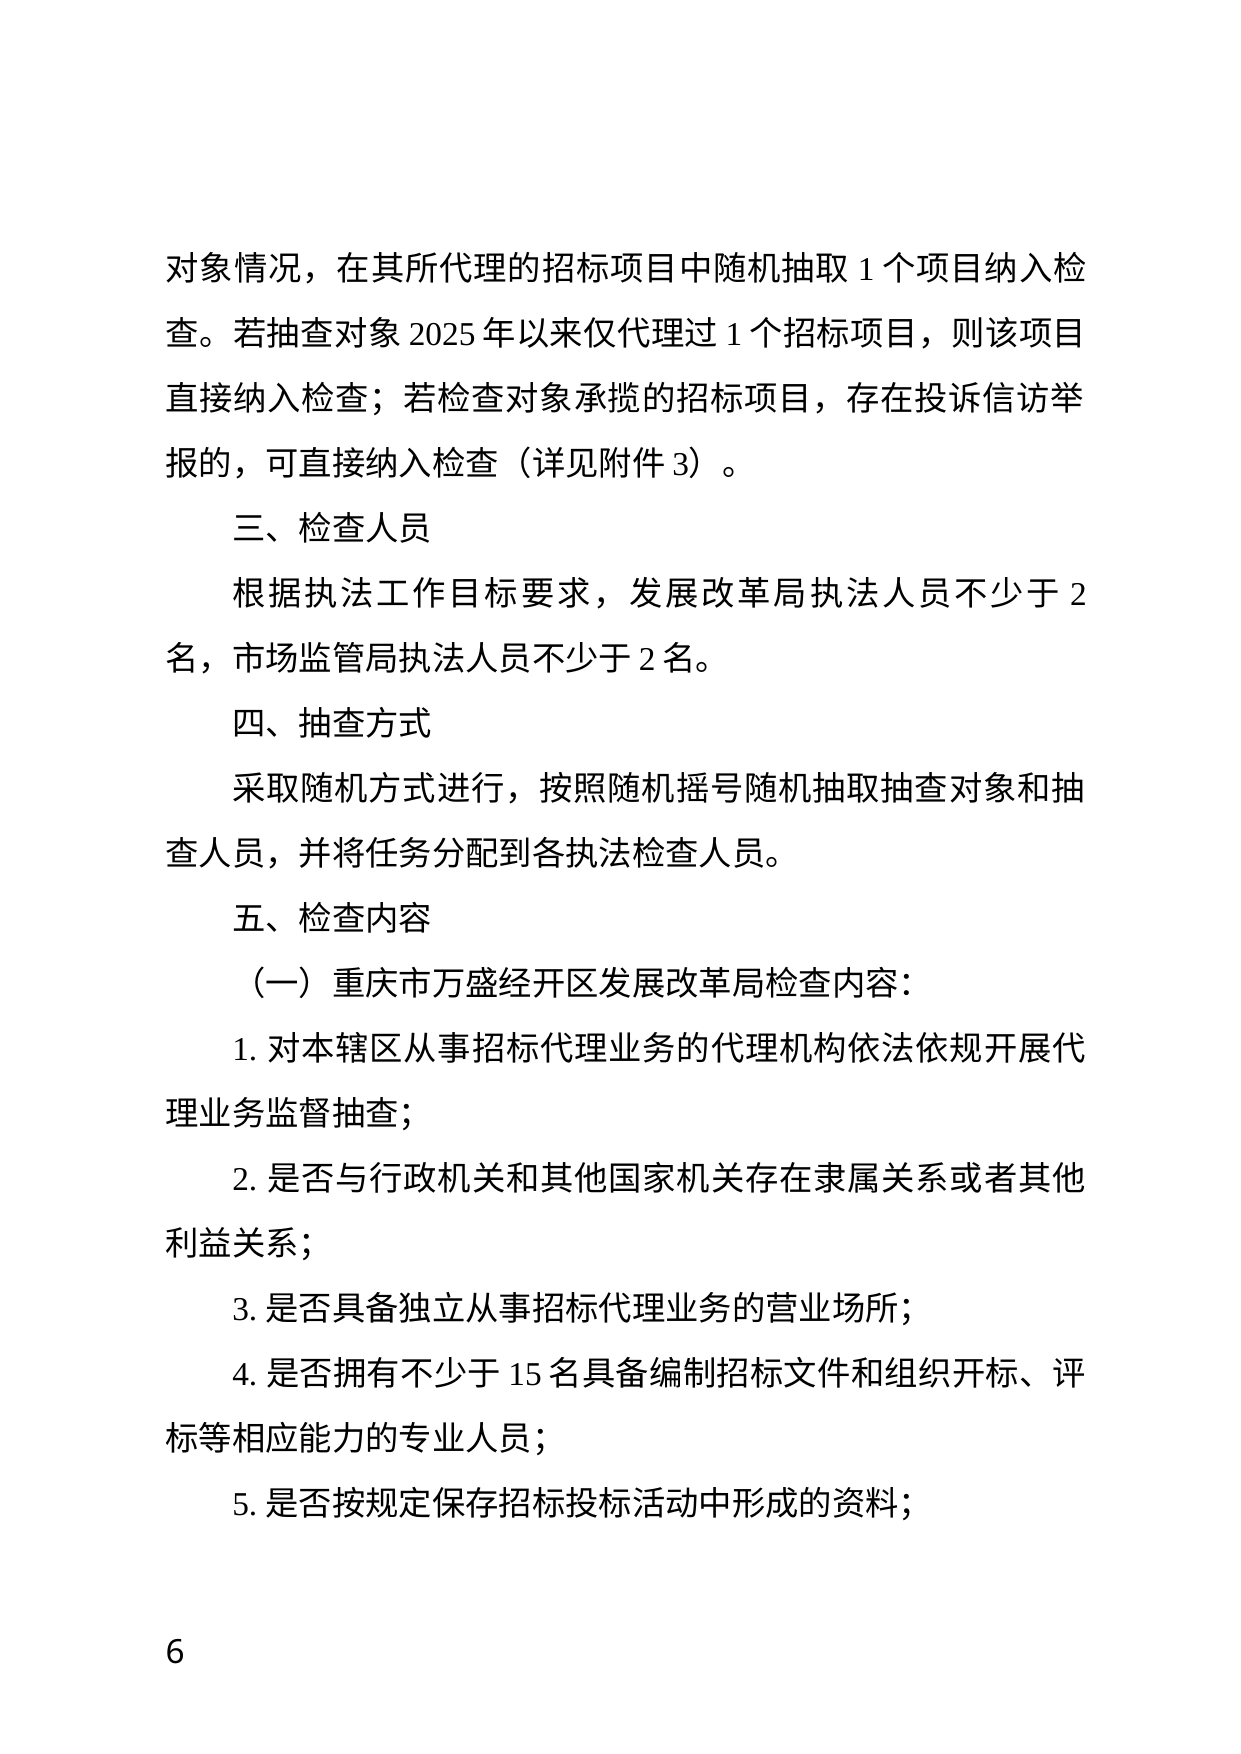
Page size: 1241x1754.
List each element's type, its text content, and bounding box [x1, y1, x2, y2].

text 3. 是否具备独立从事招标代理业务的营业场所； [165, 1273, 1087, 1338]
text 4. 是否拥有不少于15名具备编制招标文件和组织开标、评标等相应能力的专业人员； [165, 1338, 1087, 1468]
text 根据执法工作目标要求，发展改革局执法人员不少于2名，市场监管局执法人员不少于2名。 [165, 558, 1087, 688]
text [165, 233, 1087, 493]
text （一）重庆市万盛经开区发展改革局检查内容： [165, 948, 1087, 1013]
text 1. 对本辖区从事招标代理业务的代理机构依法依规开展代理业务监督抽查； [165, 1013, 1087, 1143]
text 5. 是否按规定保存招标投标活动中形成的资料； [165, 1468, 1087, 1533]
text 四、抽查方式 [165, 688, 1087, 753]
text 2. 是否与行政机关和其他国家机关存在隶属关系或者其他利益关系； [165, 1143, 1087, 1273]
text 五、检查内容 [165, 883, 1087, 948]
text 三、检查人员 [165, 493, 1087, 558]
text 采取随机方式进行，按照随机摇号随机抽取抽查对象和抽查人员，并将任务分配到各执法检查人员。 [165, 753, 1087, 883]
